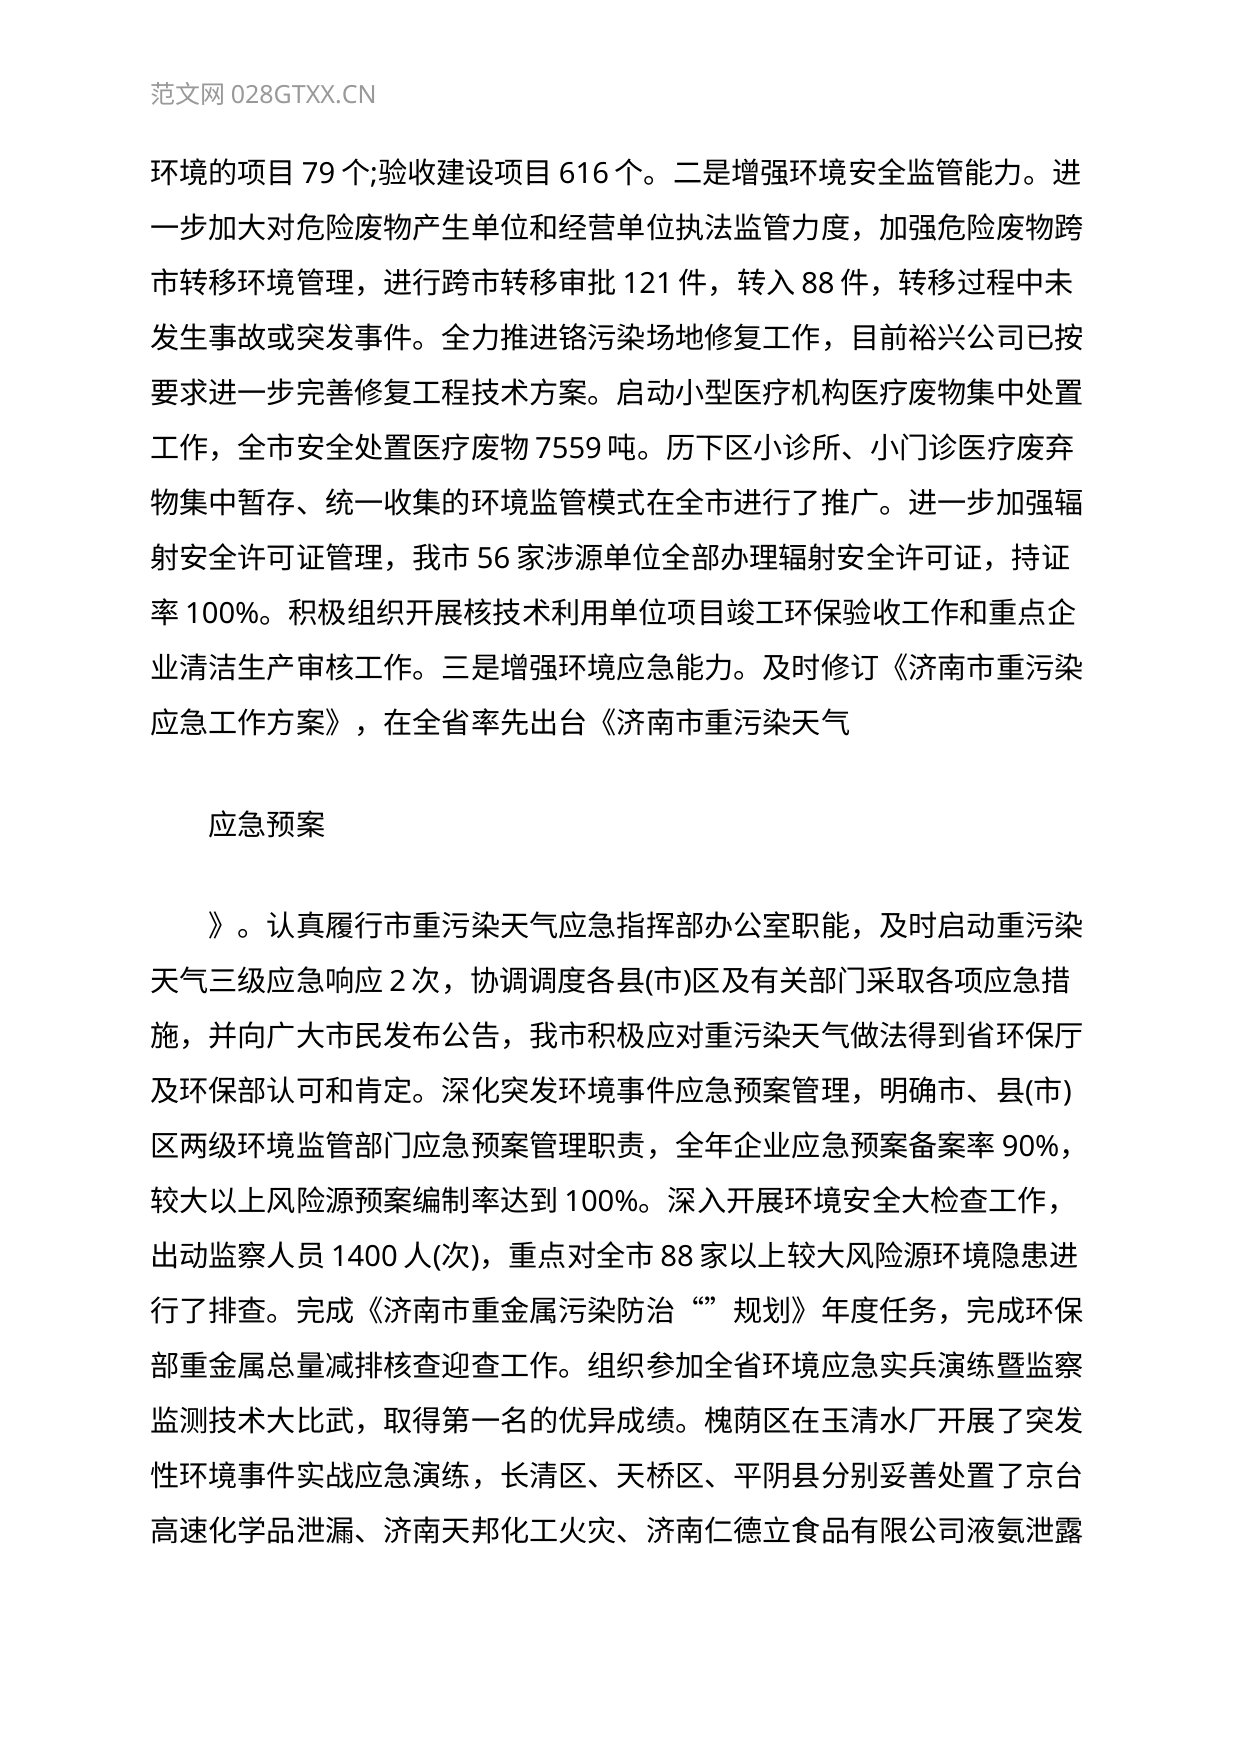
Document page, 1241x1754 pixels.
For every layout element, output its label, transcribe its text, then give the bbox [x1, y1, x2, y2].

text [150, 150, 1090, 742]
text 应急预案 [150, 801, 1090, 843]
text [150, 903, 1090, 1550]
